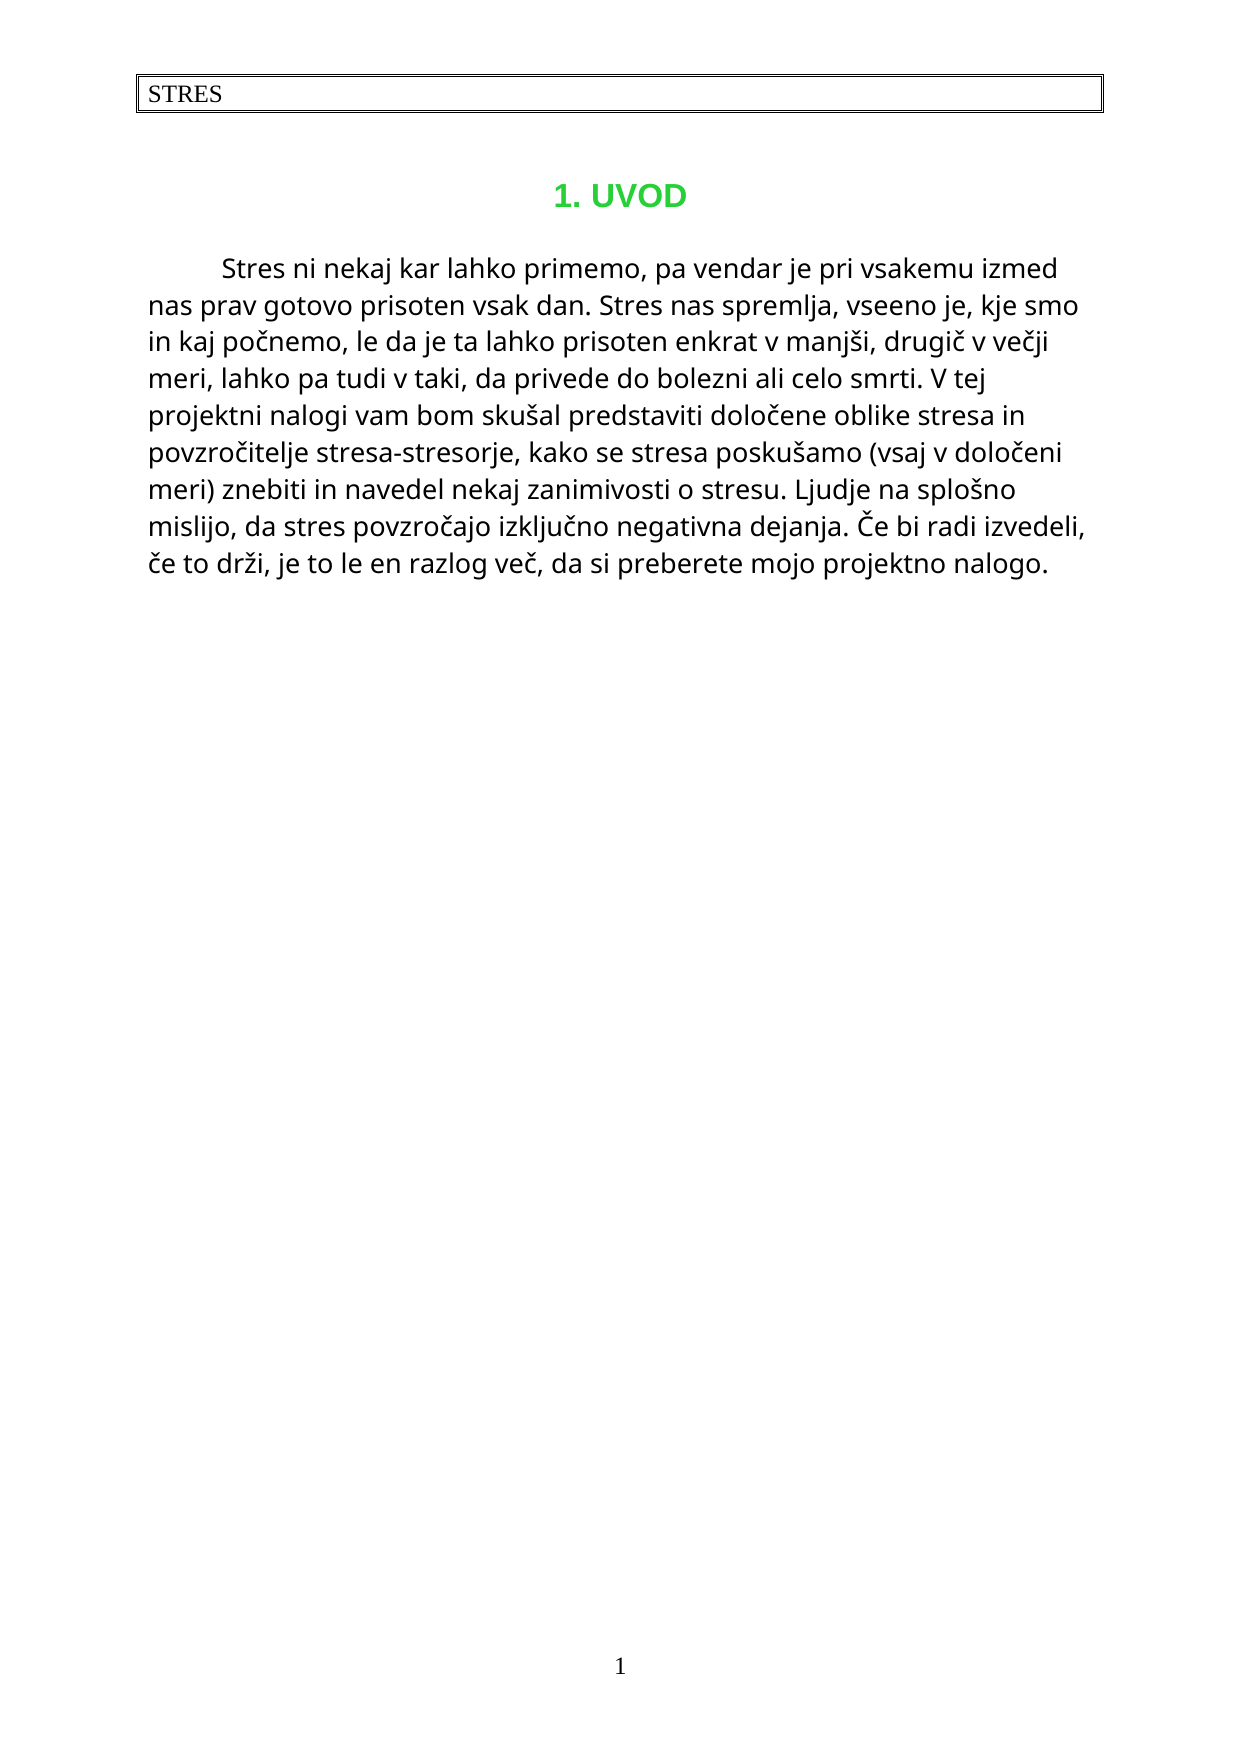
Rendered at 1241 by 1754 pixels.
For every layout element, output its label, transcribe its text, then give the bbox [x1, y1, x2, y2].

text Stres ni nekaj kar lahko primemo, pa vendar je pri vsakemu izmed nas prav gotovo prisoten vsak dan. Stres nas spremlja, vseeno je, kje smo in kaj počnemo, le da je ta lahko prisoten enkrat v manjši, drugič v večji meri, lahko pa tudi v taki, da privede do bolezni ali celo smrti. V tej projektni nalogi vam bom skušal predstaviti določene oblike stresa in povzročitelje stresa-stresorje, kako se stresa poskušamo (vsaj v določeni meri) znebiti in navedel nekaj zanimivosti o stresu. Ljudje na splošno mislijo, da stres povzročajo izključno negativna dejanja. Če bi radi izvedeli, če to drži, je to le en razlog več, da si preberete mojo projektno nalogo. [148, 249, 1092, 581]
list UVOD [148, 176, 1092, 214]
